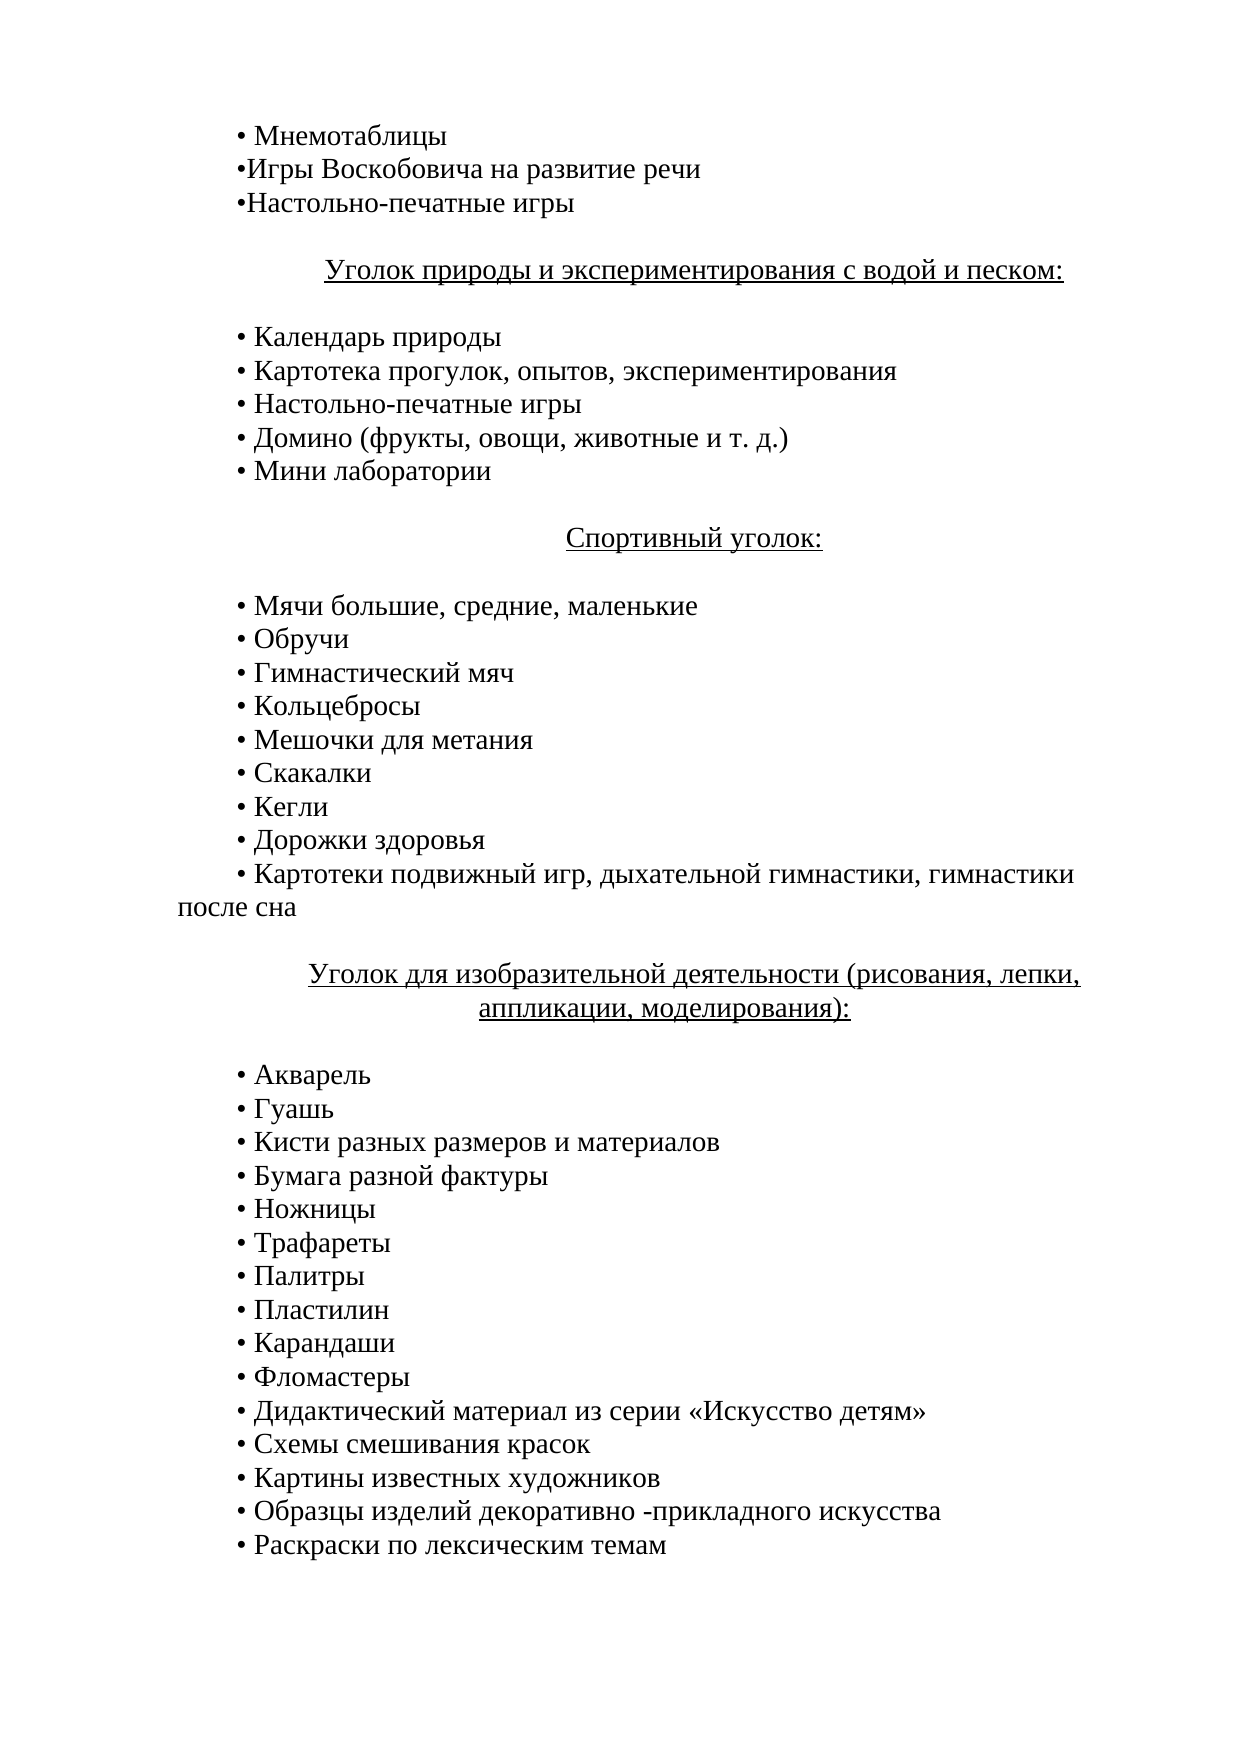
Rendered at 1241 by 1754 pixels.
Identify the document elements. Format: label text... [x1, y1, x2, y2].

text • Мнемотаблицы [177, 118, 1152, 152]
text • Настольно-печатные игры [177, 386, 1152, 420]
text • Акварель [177, 1057, 1152, 1091]
text • Дидактический материал из серии «Искусство детям» [177, 1393, 1152, 1426]
text • Раскраски по лексическим темам [177, 1527, 1152, 1560]
text • Кисти разных размеров и материалов [177, 1124, 1152, 1158]
text • Картотека прогулок, опытов, экспериментирования [177, 353, 1152, 386]
text • Кегли [177, 789, 1152, 822]
text • Гуашь [177, 1091, 1152, 1124]
text • Скакалки [177, 755, 1152, 789]
text • Палитры [177, 1258, 1152, 1292]
text • Мини лаборатории [177, 453, 1152, 487]
text • Схемы смешивания красок [177, 1426, 1152, 1460]
text • Образцы изделий декоративно -прикладного искусства [177, 1493, 1152, 1527]
text Уголок природы и экспериментирования с водой и песком: [177, 252, 1152, 286]
text •Игры Воскобовича на развитие речи [177, 152, 1152, 185]
text • Трафареты [177, 1225, 1152, 1258]
text • Ножницы [177, 1191, 1152, 1225]
text • Пластилин [177, 1292, 1152, 1326]
text • Гимнастический мяч [177, 655, 1152, 688]
text • Обручи [177, 621, 1152, 655]
text • Картотеки подвижный игр, дыхательной гимнастики, гимнастики после сна [177, 856, 1152, 923]
text • Фломастеры [177, 1359, 1152, 1393]
text Уголок для изобразительной деятельности (рисования, лепки, аппликации, моделирования): [177, 957, 1152, 1024]
text • Домино (фрукты, овощи, животные и т. д.) [177, 420, 1152, 453]
text • Календарь природы [177, 319, 1152, 353]
text • Мешочки для метания [177, 722, 1152, 755]
text • Бумага разной фактуры [177, 1158, 1152, 1191]
text • Карандаши [177, 1326, 1152, 1359]
text • Картины известных художников [177, 1460, 1152, 1493]
text • Дорожки здоровья [177, 822, 1152, 856]
text • Мячи большие, средние, маленькие [177, 588, 1152, 621]
text Спортивный уголок: [177, 521, 1152, 554]
text • Кольцебросы [177, 688, 1152, 722]
text •Настольно-печатные игры [177, 185, 1152, 219]
